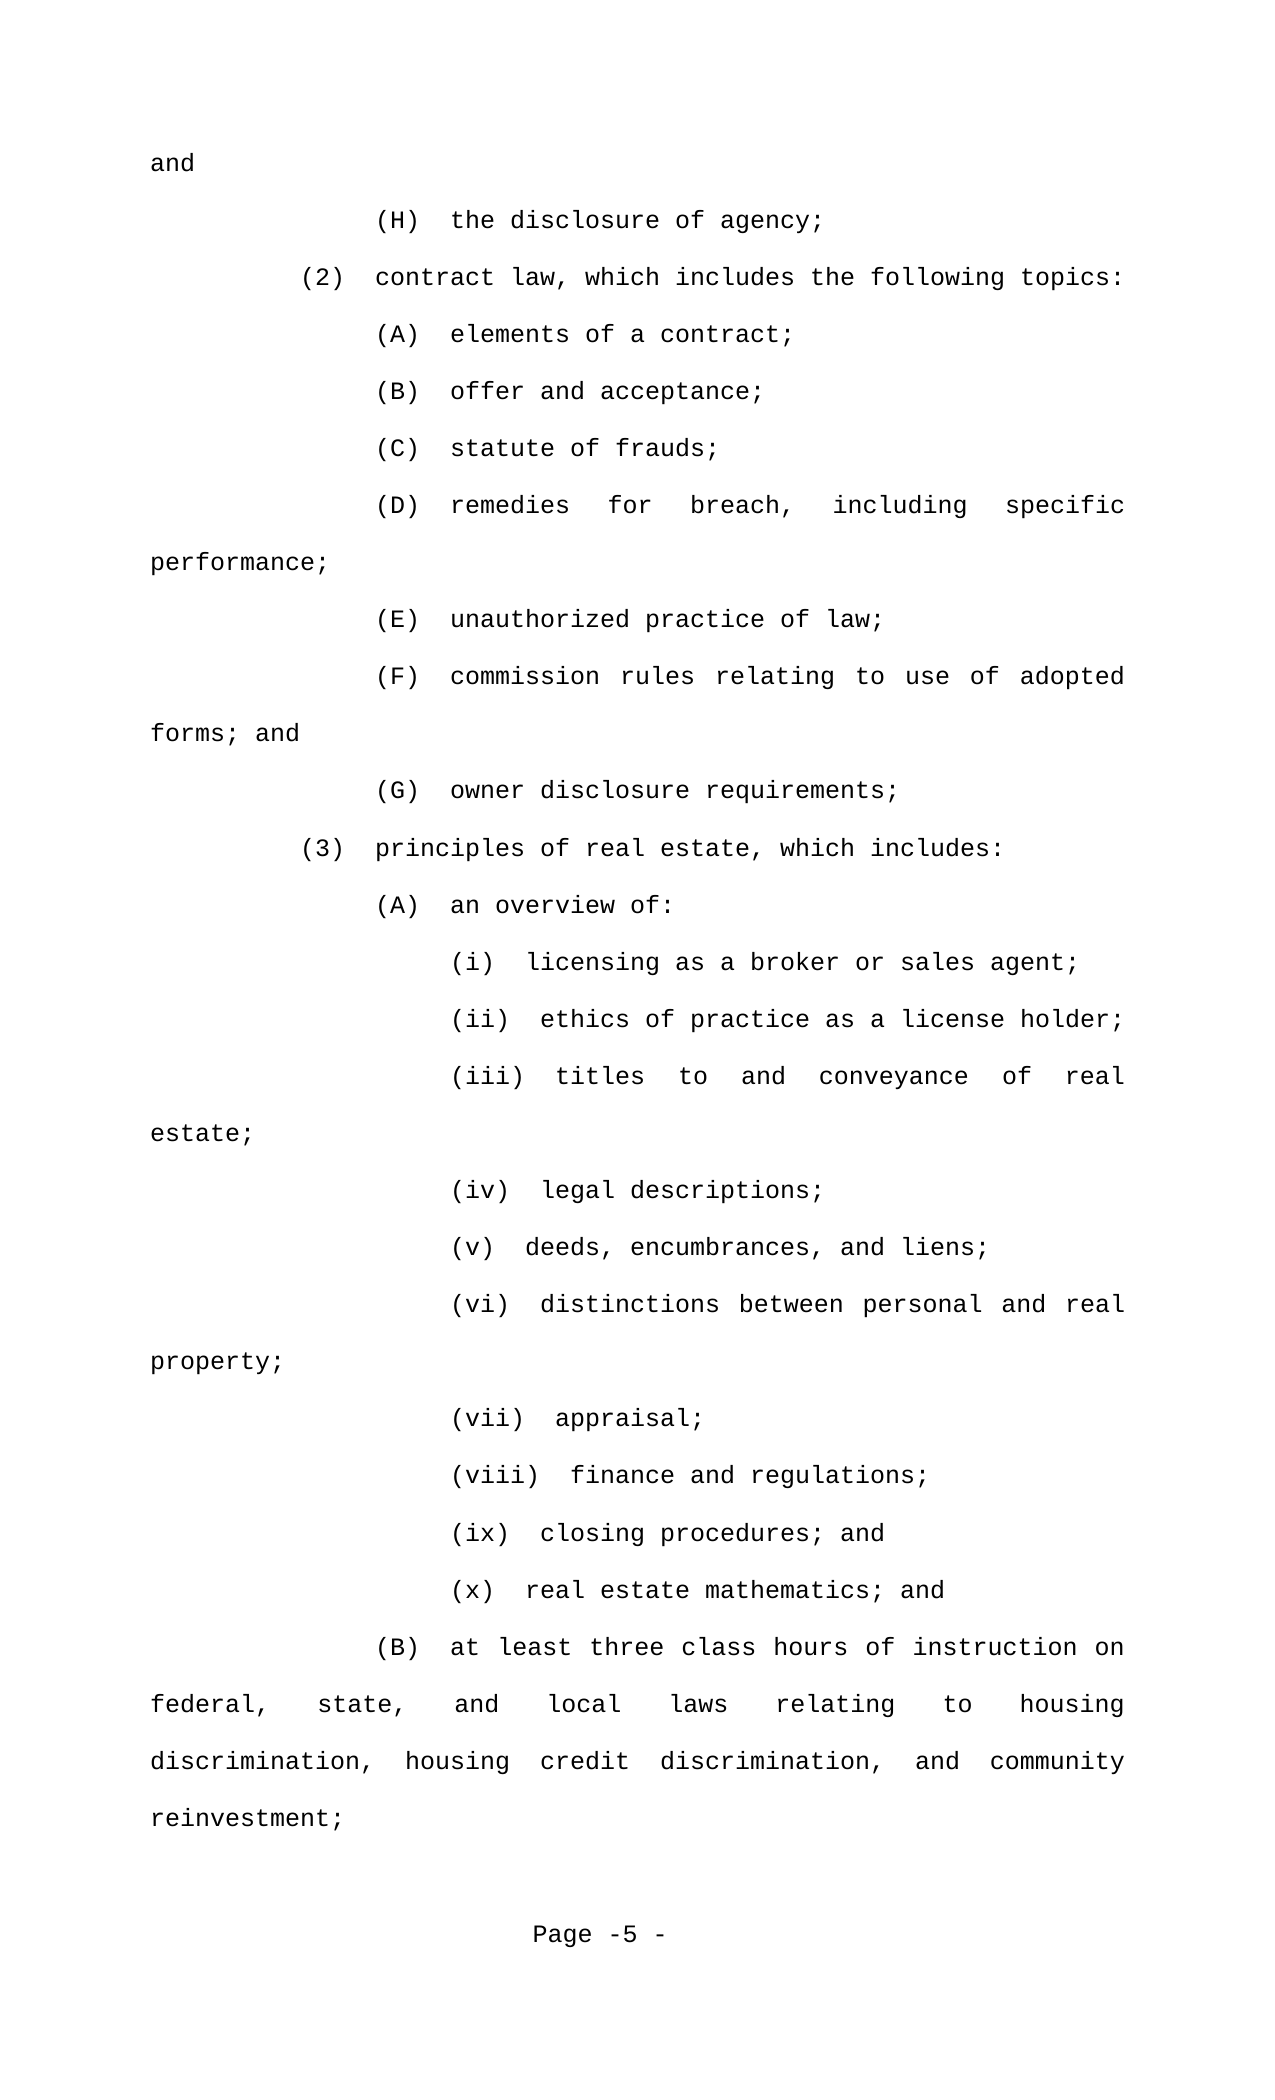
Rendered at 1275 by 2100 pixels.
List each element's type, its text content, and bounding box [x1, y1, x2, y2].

text (iv) legal descriptions; [150, 1177, 1125, 1206]
text (G) listing or buying representation procedures; and [150, 150, 1125, 178]
text (C) statute of frauds; [150, 435, 1125, 464]
text (A) an overview of: [150, 892, 1125, 921]
text (3) principles of real estate, which includes: [150, 835, 1125, 863]
text (x) real estate mathematics; and [150, 1577, 1125, 1606]
text (D) remedies for breach, including specific performance; [150, 492, 1125, 578]
text (ii) ethics of practice as a license holder; [150, 1006, 1125, 1035]
text (v) deeds, encumbrances, and liens; [150, 1234, 1125, 1263]
text (vii) appraisal; [150, 1406, 1125, 1434]
text (ix) closing procedures; and [150, 1520, 1125, 1548]
text (E) unauthorized practice of law; [150, 607, 1125, 635]
text (B) offer and acceptance; [150, 378, 1125, 407]
text (2) contract law, which includes the following topics: [150, 264, 1125, 293]
text (F) commission rules relating to use of adopted forms; and [150, 664, 1125, 749]
text (i) licensing as a broker or sales agent; [150, 949, 1125, 978]
text (B) at least three class hours of instruction on federal, state, and local laws relating to housing discrimination, housing credit discrimination, and community reinvestment; [150, 1634, 1125, 1834]
text (viii) finance and regulations; [150, 1463, 1125, 1491]
text (H) the disclosure of agency; [150, 207, 1125, 236]
text (G) owner disclosure requirements; [150, 778, 1125, 806]
text (vi) distinctions between personal and real property; [150, 1292, 1125, 1377]
text (A) elements of a contract; [150, 321, 1125, 350]
text (iii) titles to and conveyance of real estate; [150, 1063, 1125, 1149]
